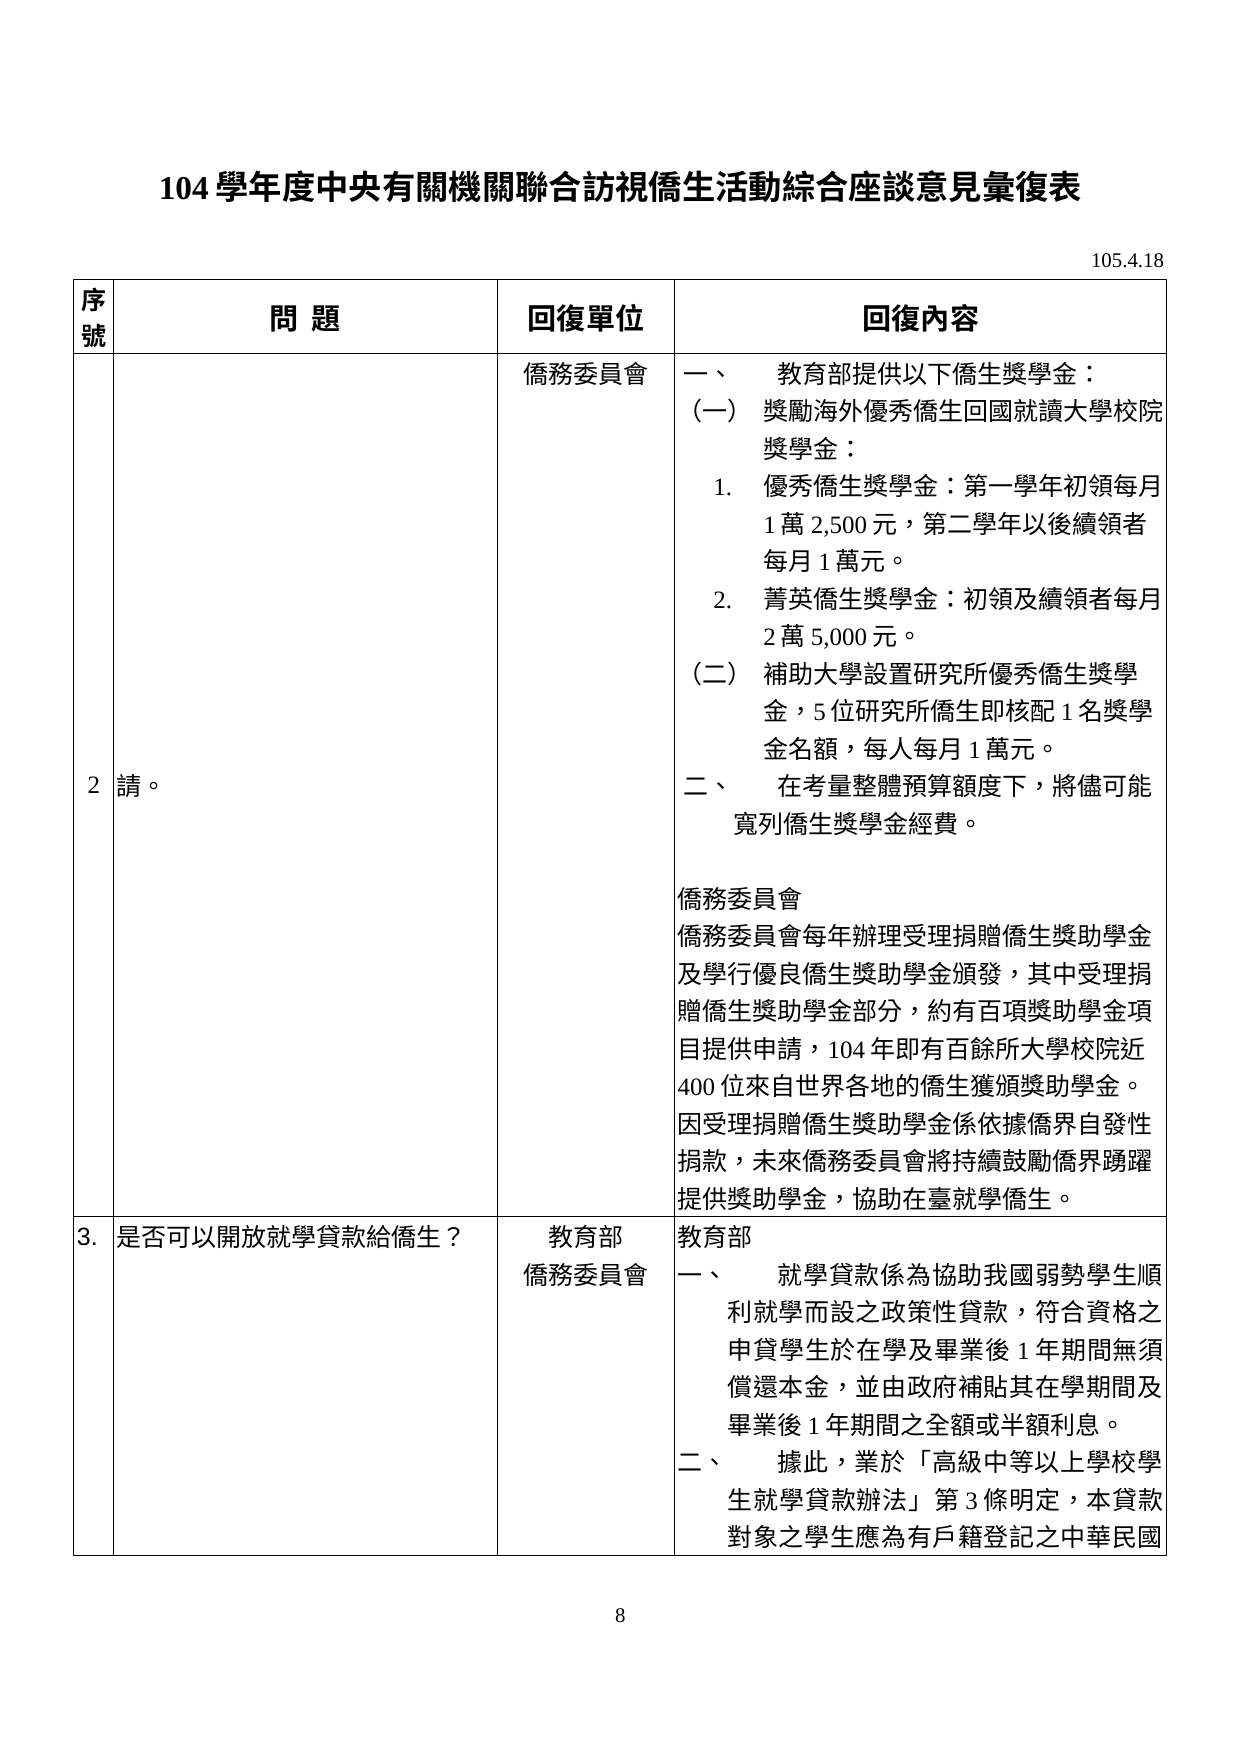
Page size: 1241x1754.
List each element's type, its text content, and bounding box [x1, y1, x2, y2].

table_cell [74, 1217, 113, 1555]
table_cell 建議提供更多的獎學金讓僑生申請。 [114, 354, 497, 1216]
table_cell 序號 [74, 280, 113, 353]
table_cell 問 題 [114, 280, 497, 353]
table_header 104學年度中央有關機關聯合訪視僑生活動綜合座談意見彙復表 105.4.18 [74, 129, 1166, 279]
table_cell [675, 1217, 1166, 1555]
table_cell 教育部 僑務委員會 [498, 1217, 674, 1555]
table_cell 回復內容 [675, 280, 1166, 353]
table_cell 2 [74, 354, 113, 1216]
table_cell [675, 354, 1166, 1216]
table_cell 是否可以開放就學貸款給僑生？ [114, 1217, 497, 1555]
table_cell 教育部 僑務委員會 [498, 354, 674, 1216]
table_cell 回復單位 [498, 280, 674, 353]
